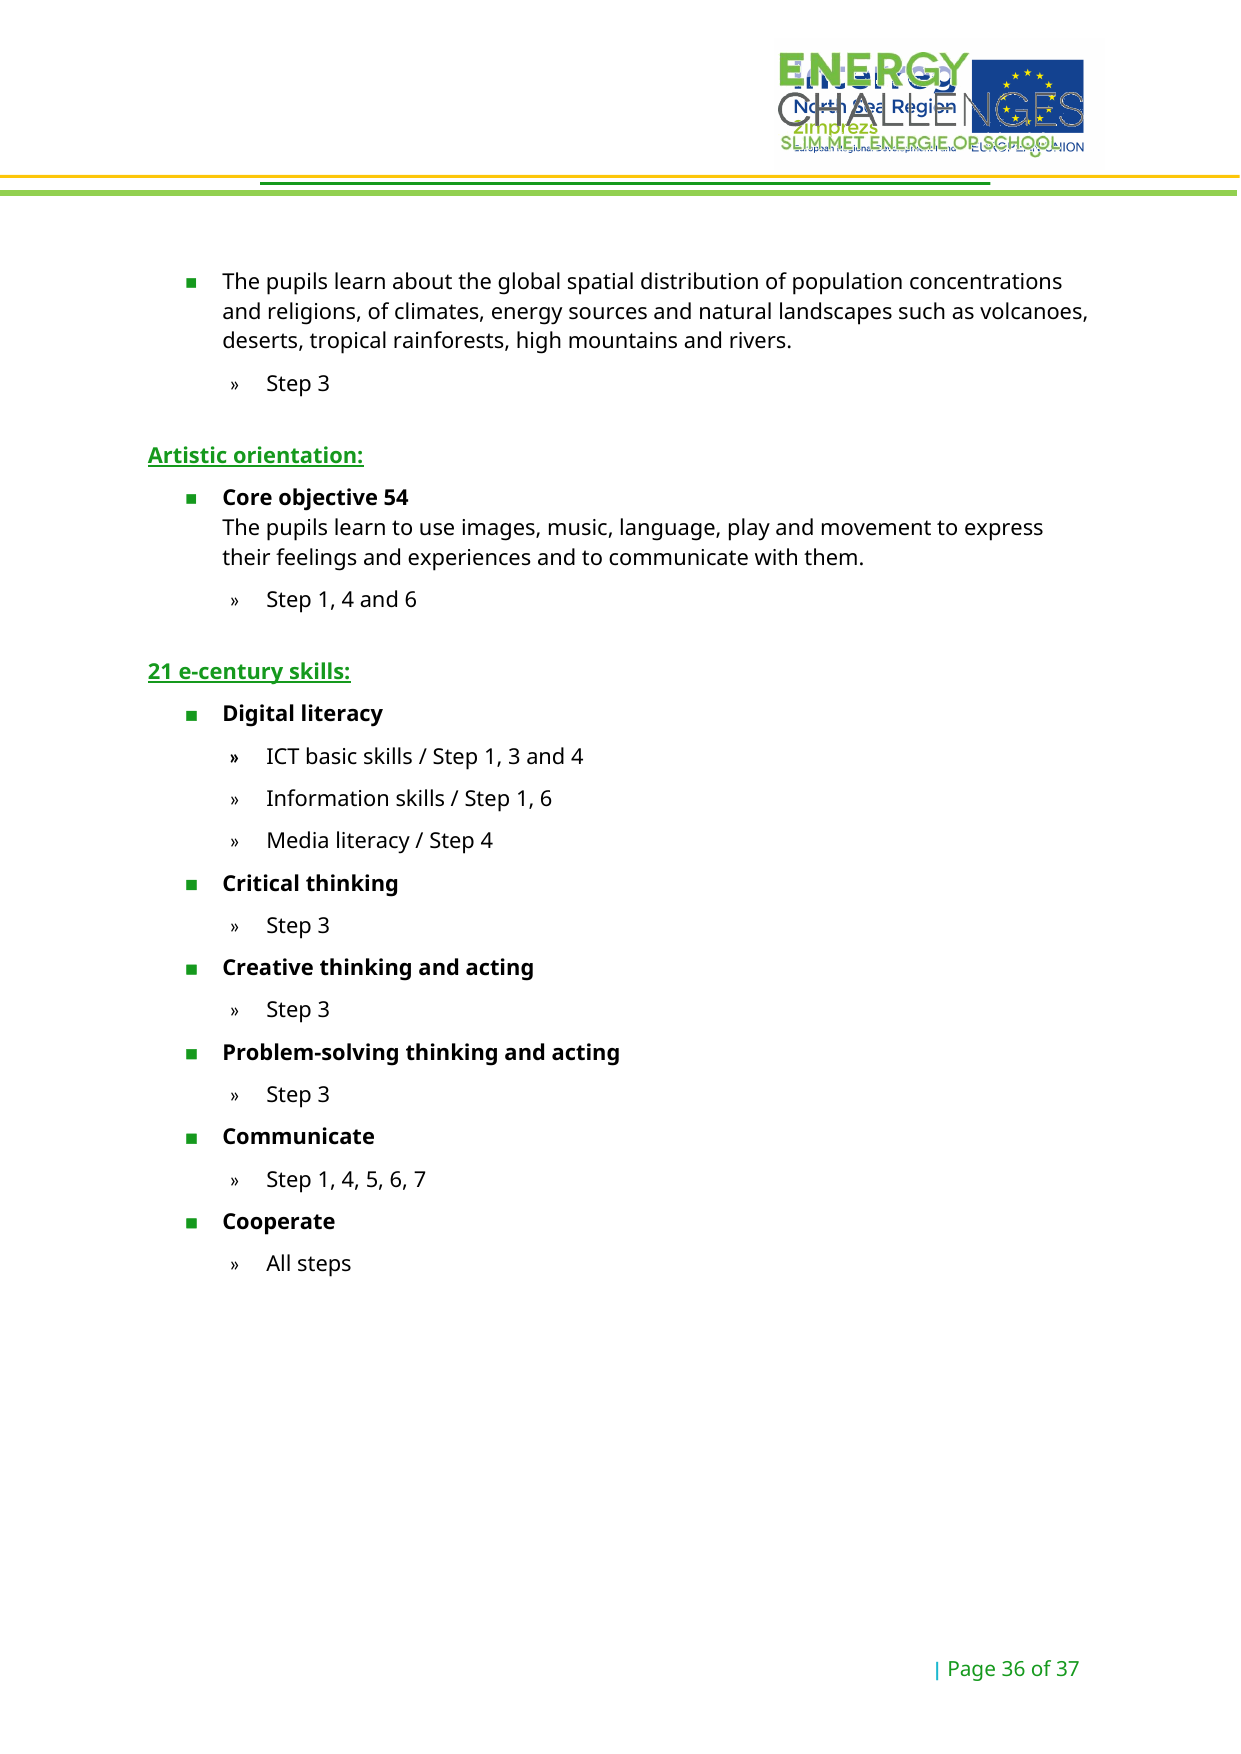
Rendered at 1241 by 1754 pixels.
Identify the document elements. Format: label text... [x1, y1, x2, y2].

list Media literacy / Step 4 [228, 825, 1092, 855]
list Step 3 [228, 994, 1092, 1024]
list Step 3 [228, 368, 1092, 427]
list Step 3 [228, 910, 1092, 939]
text Artistic orientation: [148, 440, 1005, 469]
list Step 3 [228, 1079, 1092, 1109]
list The pupils learn about the global spatial distribution of population concentrations and religions, of climates, energy sources and natural landscapes such as volcanoes, deserts, tropical rainforests, high mountains and rivers. [185, 266, 1092, 355]
list Cooperate [185, 1206, 1092, 1236]
list Communicate [185, 1121, 1092, 1151]
list Digital literacy [185, 698, 1092, 728]
text 21 e-century skills: [148, 656, 1005, 686]
picture [773, 38, 1105, 170]
list ICT basic skills / Step 1, 3 and 4 [228, 741, 1092, 770]
list All steps [228, 1248, 1092, 1278]
list Core objective 54 The pupils learn to use images, music, language, play and movement to express their feelings and experiences and to communicate with them. [185, 482, 1092, 571]
list Problem-solving thinking and acting [185, 1037, 1092, 1066]
list Step 1, 4 and 6 [228, 584, 1092, 643]
list Information skills / Step 1, 6 [228, 783, 1092, 813]
list Creative thinking and acting [185, 952, 1092, 982]
list Critical thinking [185, 867, 1092, 897]
list Step 1, 4, 5, 6, 7 [228, 1163, 1092, 1193]
